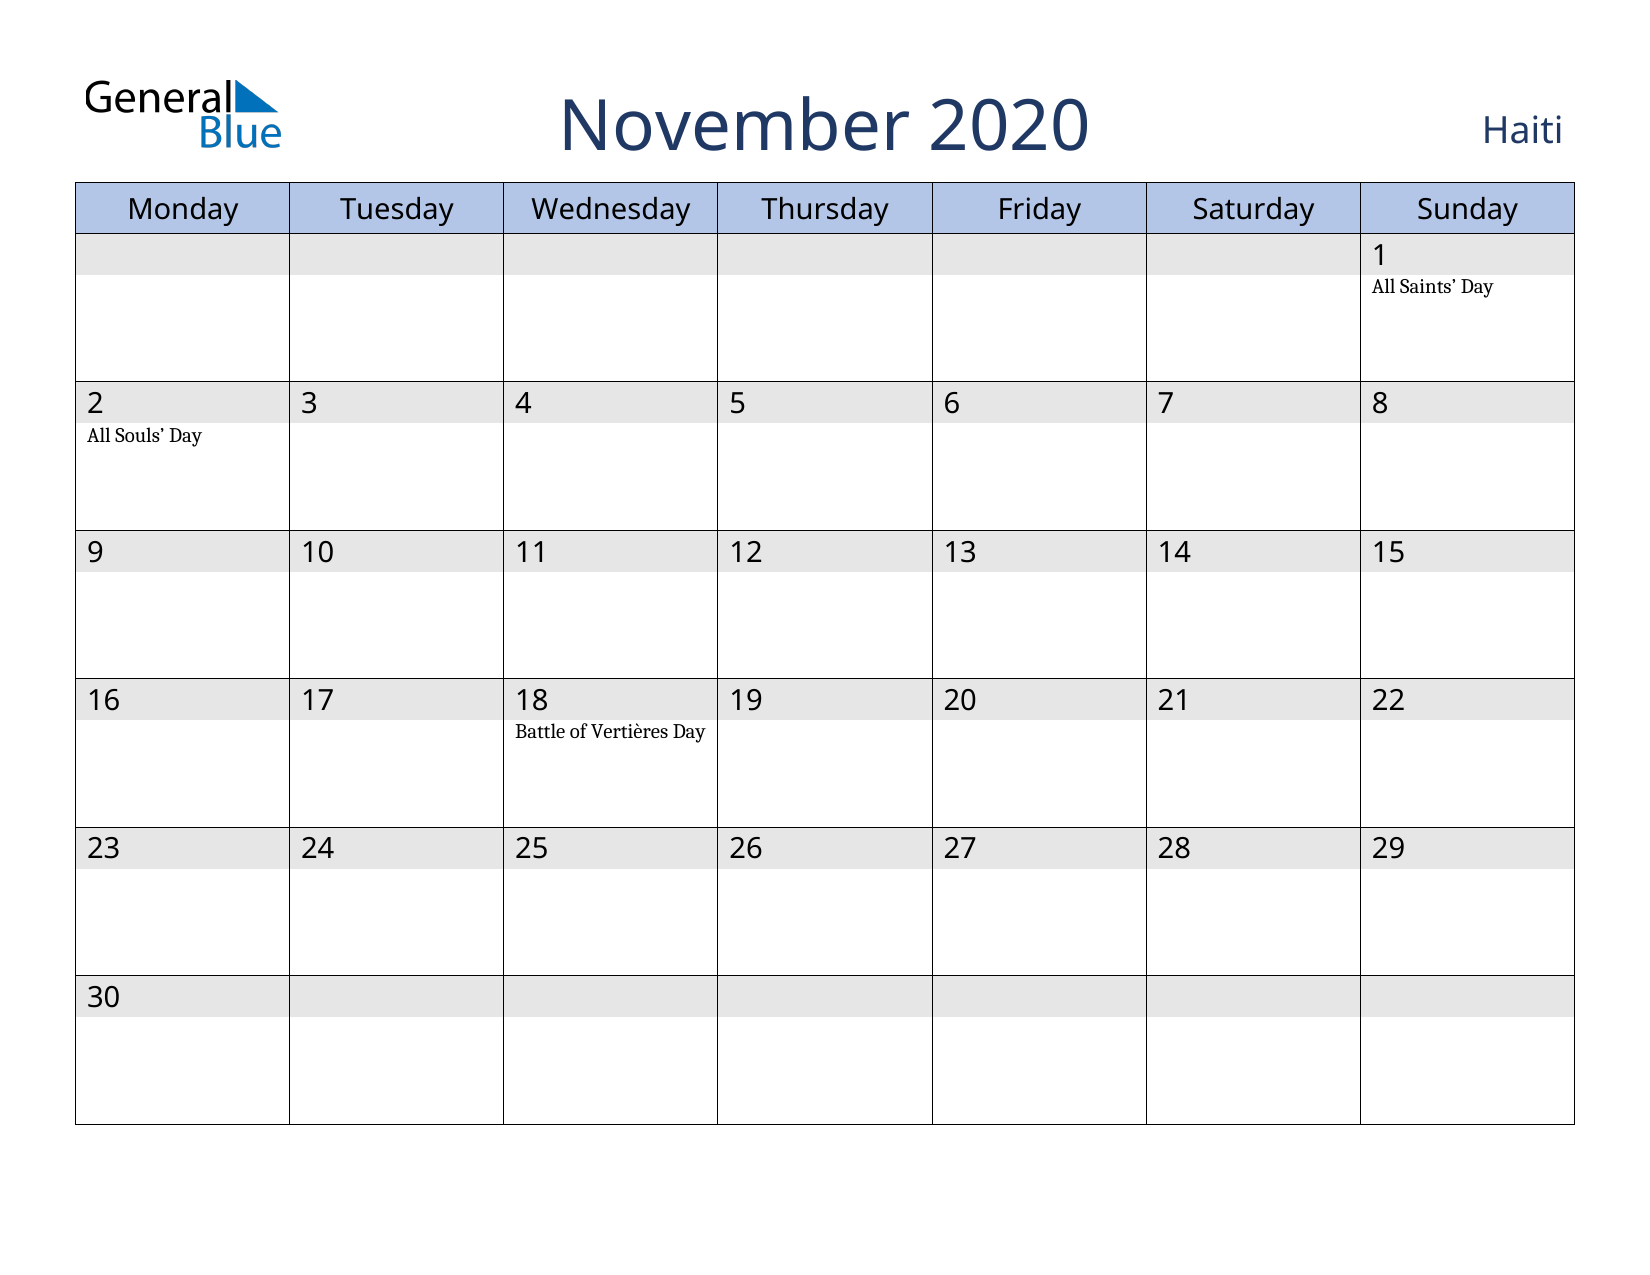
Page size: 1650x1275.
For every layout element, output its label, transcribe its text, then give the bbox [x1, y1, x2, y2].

table_cell [1147, 275, 1360, 381]
picture [86, 80, 281, 148]
table_cell [1147, 976, 1360, 1017]
table_cell [1361, 423, 1574, 530]
table_cell Sunday [1361, 183, 1574, 233]
table_cell [504, 1017, 717, 1123]
table_cell All Souls’ Day [76, 423, 289, 530]
table_cell [1361, 976, 1574, 1017]
table_cell [504, 423, 717, 530]
table_cell [290, 1017, 503, 1123]
table_cell 25 [504, 828, 717, 869]
table_cell [718, 976, 932, 1017]
table_cell 17 [290, 679, 503, 720]
table_cell 22 [1361, 679, 1574, 720]
table_cell [718, 1017, 932, 1123]
table_cell [504, 234, 717, 275]
table_cell Saturday [1147, 183, 1360, 233]
table_cell Battle of Vertières Day [504, 720, 717, 827]
table_cell 8 [1361, 382, 1574, 423]
table_cell Thursday [718, 183, 932, 233]
table_cell [1147, 720, 1360, 827]
table_cell 27 [933, 828, 1146, 869]
table_cell [76, 572, 289, 678]
table_cell [504, 976, 717, 1017]
table_cell [718, 275, 932, 381]
table_cell [1361, 720, 1574, 827]
table_cell 24 [290, 828, 503, 869]
table_cell [290, 275, 503, 381]
table_cell [504, 572, 717, 678]
table_cell [933, 423, 1146, 530]
table_cell [1361, 572, 1574, 678]
table_cell [1147, 234, 1360, 275]
table_cell [1147, 869, 1360, 975]
table_cell [1147, 423, 1360, 530]
table_cell [933, 572, 1146, 678]
table_cell [290, 976, 503, 1017]
table_header [76, 75, 503, 182]
table_cell [718, 572, 932, 678]
table_cell [290, 234, 503, 275]
table_cell [718, 720, 932, 827]
table_cell 21 [1147, 679, 1360, 720]
table_cell 16 [76, 679, 289, 720]
table_cell [933, 976, 1146, 1017]
table_cell [290, 572, 503, 678]
table_cell 30 [76, 976, 289, 1017]
table_cell Tuesday [290, 183, 503, 233]
table_cell 26 [718, 828, 932, 869]
table_cell [933, 1017, 1146, 1123]
table_cell [933, 275, 1146, 381]
table_cell [290, 869, 503, 975]
table_cell 20 [933, 679, 1146, 720]
table_cell [718, 423, 932, 530]
table_cell [504, 275, 717, 381]
table_cell 7 [1147, 382, 1360, 423]
table_cell Wednesday [504, 183, 717, 233]
table_cell 6 [933, 382, 1146, 423]
table_cell [76, 720, 289, 827]
table_cell [76, 869, 289, 975]
table_cell 13 [933, 531, 1146, 572]
table_cell 15 [1361, 531, 1574, 572]
table_cell 14 [1147, 531, 1360, 572]
table_cell [290, 720, 503, 827]
table_cell 18 [504, 679, 717, 720]
table_cell [1361, 869, 1574, 975]
table_cell 9 [76, 531, 289, 572]
table_cell [504, 869, 717, 975]
table_cell [1361, 1017, 1574, 1123]
table_cell 23 [76, 828, 289, 869]
table_cell 5 [718, 382, 932, 423]
table_cell 4 [504, 382, 717, 423]
table_cell 19 [718, 679, 932, 720]
table_cell [718, 869, 932, 975]
table_cell [933, 869, 1146, 975]
table_header November 2020 [504, 75, 1146, 182]
table_cell 1 [1361, 234, 1574, 275]
table_cell [76, 275, 289, 381]
table_header Haiti [1146, 75, 1574, 182]
table_cell [718, 234, 932, 275]
table_cell 10 [290, 531, 503, 572]
table_cell 2 [76, 382, 289, 423]
table_cell [76, 234, 289, 275]
table_cell 3 [290, 382, 503, 423]
table_cell Friday [933, 183, 1146, 233]
table_cell [1147, 1017, 1360, 1123]
table_cell 12 [718, 531, 932, 572]
table_cell [76, 1017, 289, 1123]
table_cell [933, 720, 1146, 827]
table_cell [1147, 572, 1360, 678]
table_cell All Saints’ Day [1361, 275, 1574, 381]
table_cell 28 [1147, 828, 1360, 869]
table_cell 11 [504, 531, 717, 572]
table_cell Monday [76, 183, 289, 233]
table_cell 29 [1361, 828, 1574, 869]
table_cell [933, 234, 1146, 275]
table_cell [290, 423, 503, 530]
